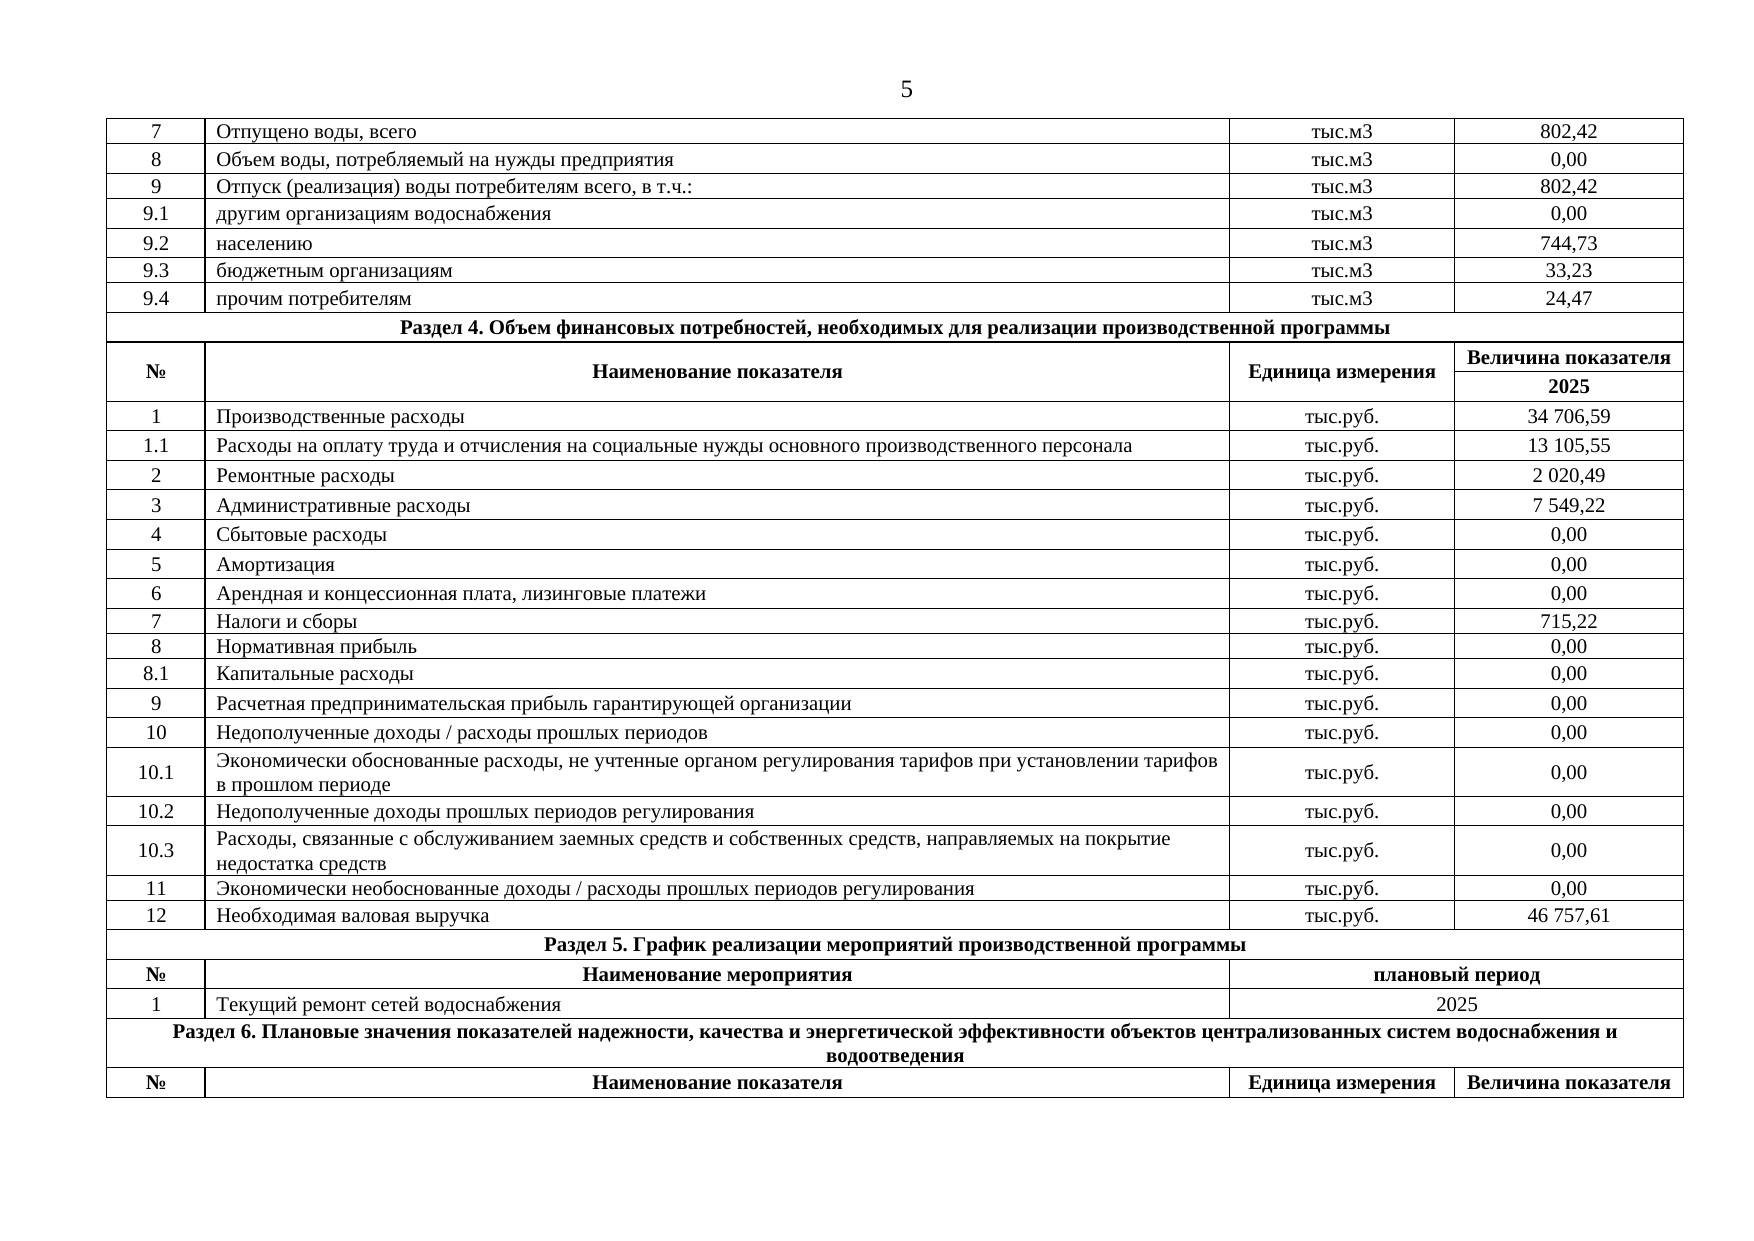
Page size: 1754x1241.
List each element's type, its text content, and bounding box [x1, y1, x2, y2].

table_cell Объем воды, потребляемый на нужды предприятия [206, 144, 1229, 173]
table_cell плановый период [1230, 960, 1683, 988]
table_cell Величина показателя [1455, 343, 1683, 371]
table_cell 715,22 [1455, 609, 1683, 633]
table_cell Экономически обоснованные расходы, не учтенные органом регулирования тарифов при установлении тарифов в прошлом периоде [206, 748, 1229, 796]
table_cell 1 [107, 989, 204, 1018]
table_cell Необходимая валовая выручка [206, 901, 1229, 929]
table_cell тыс.м3 [1230, 119, 1454, 143]
table_cell населению [206, 229, 1229, 257]
table_cell 9 [107, 174, 204, 198]
table_cell 7 549,22 [1455, 490, 1683, 519]
table_cell 0,00 [1455, 718, 1683, 747]
table_cell тыс.руб. [1230, 901, 1454, 929]
table_cell 0,00 [1455, 634, 1683, 658]
table_cell 9.4 [107, 283, 204, 312]
table_cell 2 [107, 461, 204, 489]
table_cell тыс.м3 [1230, 199, 1454, 227]
table_cell тыс.м3 [1230, 174, 1454, 198]
table_cell № [107, 960, 204, 988]
table_cell 34 706,59 [1455, 402, 1683, 430]
table_cell 744,73 [1455, 229, 1683, 257]
table_cell Наименование мероприятия [206, 960, 1229, 988]
table_cell № [107, 343, 204, 401]
table_cell тыс.руб. [1230, 609, 1454, 633]
table_cell 46 757,61 [1455, 901, 1683, 929]
table_cell Недополученные доходы / расходы прошлых периодов [206, 718, 1229, 747]
table_cell 0,00 [1455, 797, 1683, 825]
table_cell № [107, 1068, 204, 1097]
table_cell тыс.м3 [1230, 258, 1454, 282]
table_cell Величина показателя [1455, 1068, 1683, 1097]
table_cell тыс.руб. [1230, 461, 1454, 489]
table_cell 8.1 [107, 659, 204, 687]
table_cell тыс.м3 [1230, 229, 1454, 257]
table_cell 802,42 [1455, 119, 1683, 143]
table_cell тыс.руб. [1230, 402, 1454, 430]
table_cell Раздел 5. График реализации мероприятий производственной программы [107, 930, 1683, 959]
table_cell другим организациям водоснабжения [206, 199, 1229, 227]
table_cell 7 [107, 119, 204, 143]
table_cell 0,00 [1455, 144, 1683, 173]
table_cell 0,00 [1455, 748, 1683, 796]
table_cell Наименование показателя [206, 343, 1229, 401]
table_cell 2025 [1455, 372, 1683, 401]
table_cell тыс.м3 [1230, 283, 1454, 312]
table_cell тыс.руб. [1230, 826, 1454, 874]
table_cell 0,00 [1455, 520, 1683, 548]
table_cell Отпущено воды, всего [206, 119, 1229, 143]
table_cell Сбытовые расходы [206, 520, 1229, 548]
table_cell 9.2 [107, 229, 204, 257]
table_cell 12 [107, 901, 204, 929]
table_cell 24,47 [1455, 283, 1683, 312]
table_cell Ремонтные расходы [206, 461, 1229, 489]
table_cell Нормативная прибыль [206, 634, 1229, 658]
table_cell 4 [107, 520, 204, 548]
table_cell Единица измерения [1230, 343, 1454, 401]
table_cell тыс.руб. [1230, 876, 1454, 899]
table_cell 8 [107, 144, 204, 173]
table_cell 1.1 [107, 431, 204, 460]
table_cell 0,00 [1455, 659, 1683, 687]
table_cell тыс.руб. [1230, 431, 1454, 460]
table_cell Производственные расходы [206, 402, 1229, 430]
table_cell Раздел 4. Объем финансовых потребностей, необходимых для реализации производственной программы [107, 313, 1683, 341]
table_cell 2 020,49 [1455, 461, 1683, 489]
table_cell Единица измерения [1230, 1068, 1454, 1097]
table_cell тыс.руб. [1230, 718, 1454, 747]
table_cell бюджетным организациям [206, 258, 1229, 282]
table_cell 3 [107, 490, 204, 519]
table_cell тыс.м3 [1230, 144, 1454, 173]
table_cell 8 [107, 634, 204, 658]
table_cell 10.2 [107, 797, 204, 825]
table_cell Отпуск (реализация) воды потребителям всего, в т.ч.: [206, 174, 1229, 198]
table_cell Текущий ремонт сетей водоснабжения [206, 989, 1229, 1018]
table_cell тыс.руб. [1230, 579, 1454, 608]
table_cell тыс.руб. [1230, 520, 1454, 548]
table_cell тыс.руб. [1230, 634, 1454, 658]
table_cell 0,00 [1455, 579, 1683, 608]
table_cell Раздел 6. Плановые значения показателей надежности, качества и энергетической эффективности объектов централизованных систем водоснабжения и водоотведения [107, 1019, 1683, 1067]
table_cell 0,00 [1455, 689, 1683, 717]
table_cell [206, 1068, 1229, 1097]
table_cell тыс.руб. [1230, 748, 1454, 796]
table_cell Амортизация [206, 550, 1229, 578]
table_cell 0,00 [1455, 876, 1683, 899]
table_cell 0,00 [1455, 199, 1683, 227]
table_cell 9.3 [107, 258, 204, 282]
table_cell Расчетная предпринимательская прибыль гарантирующей организации [206, 689, 1229, 717]
table_cell 10.1 [107, 748, 204, 796]
table_cell Недополученные доходы прошлых периодов регулирования [206, 797, 1229, 825]
table_cell 1 [107, 402, 204, 430]
table_cell 33,23 [1455, 258, 1683, 282]
table_cell 13 105,55 [1455, 431, 1683, 460]
table_cell 10 [107, 718, 204, 747]
table_cell 6 [107, 579, 204, 608]
table_cell тыс.руб. [1230, 659, 1454, 687]
table_cell Налоги и сборы [206, 609, 1229, 633]
table_cell 10.3 [107, 826, 204, 874]
table_cell Арендная и концессионная плата, лизинговые платежи [206, 579, 1229, 608]
table_cell 9 [107, 689, 204, 717]
table_cell 9.1 [107, 199, 204, 227]
table_cell 0,00 [1455, 550, 1683, 578]
table_cell прочим потребителям [206, 283, 1229, 312]
table_cell Расходы на оплату труда и отчисления на социальные нужды основного производственного персонала [206, 431, 1229, 460]
table_cell тыс.руб. [1230, 689, 1454, 717]
table_cell Расходы, связанные с обслуживанием заемных средств и собственных средств, направляемых на покрытие недостатка средств [206, 826, 1229, 874]
table_cell 5 [107, 550, 204, 578]
table_cell 2025 [1230, 989, 1683, 1018]
table_cell тыс.руб. [1230, 490, 1454, 519]
table_cell тыс.руб. [1230, 797, 1454, 825]
table_cell Экономически необоснованные доходы / расходы прошлых периодов регулирования [206, 876, 1229, 899]
table_cell Административные расходы [206, 490, 1229, 519]
table_cell тыс.руб. [1230, 550, 1454, 578]
table_cell 11 [107, 876, 204, 899]
table_cell 802,42 [1455, 174, 1683, 198]
table_cell 0,00 [1455, 826, 1683, 874]
table_cell 7 [107, 609, 204, 633]
table_cell Капитальные расходы [206, 659, 1229, 687]
